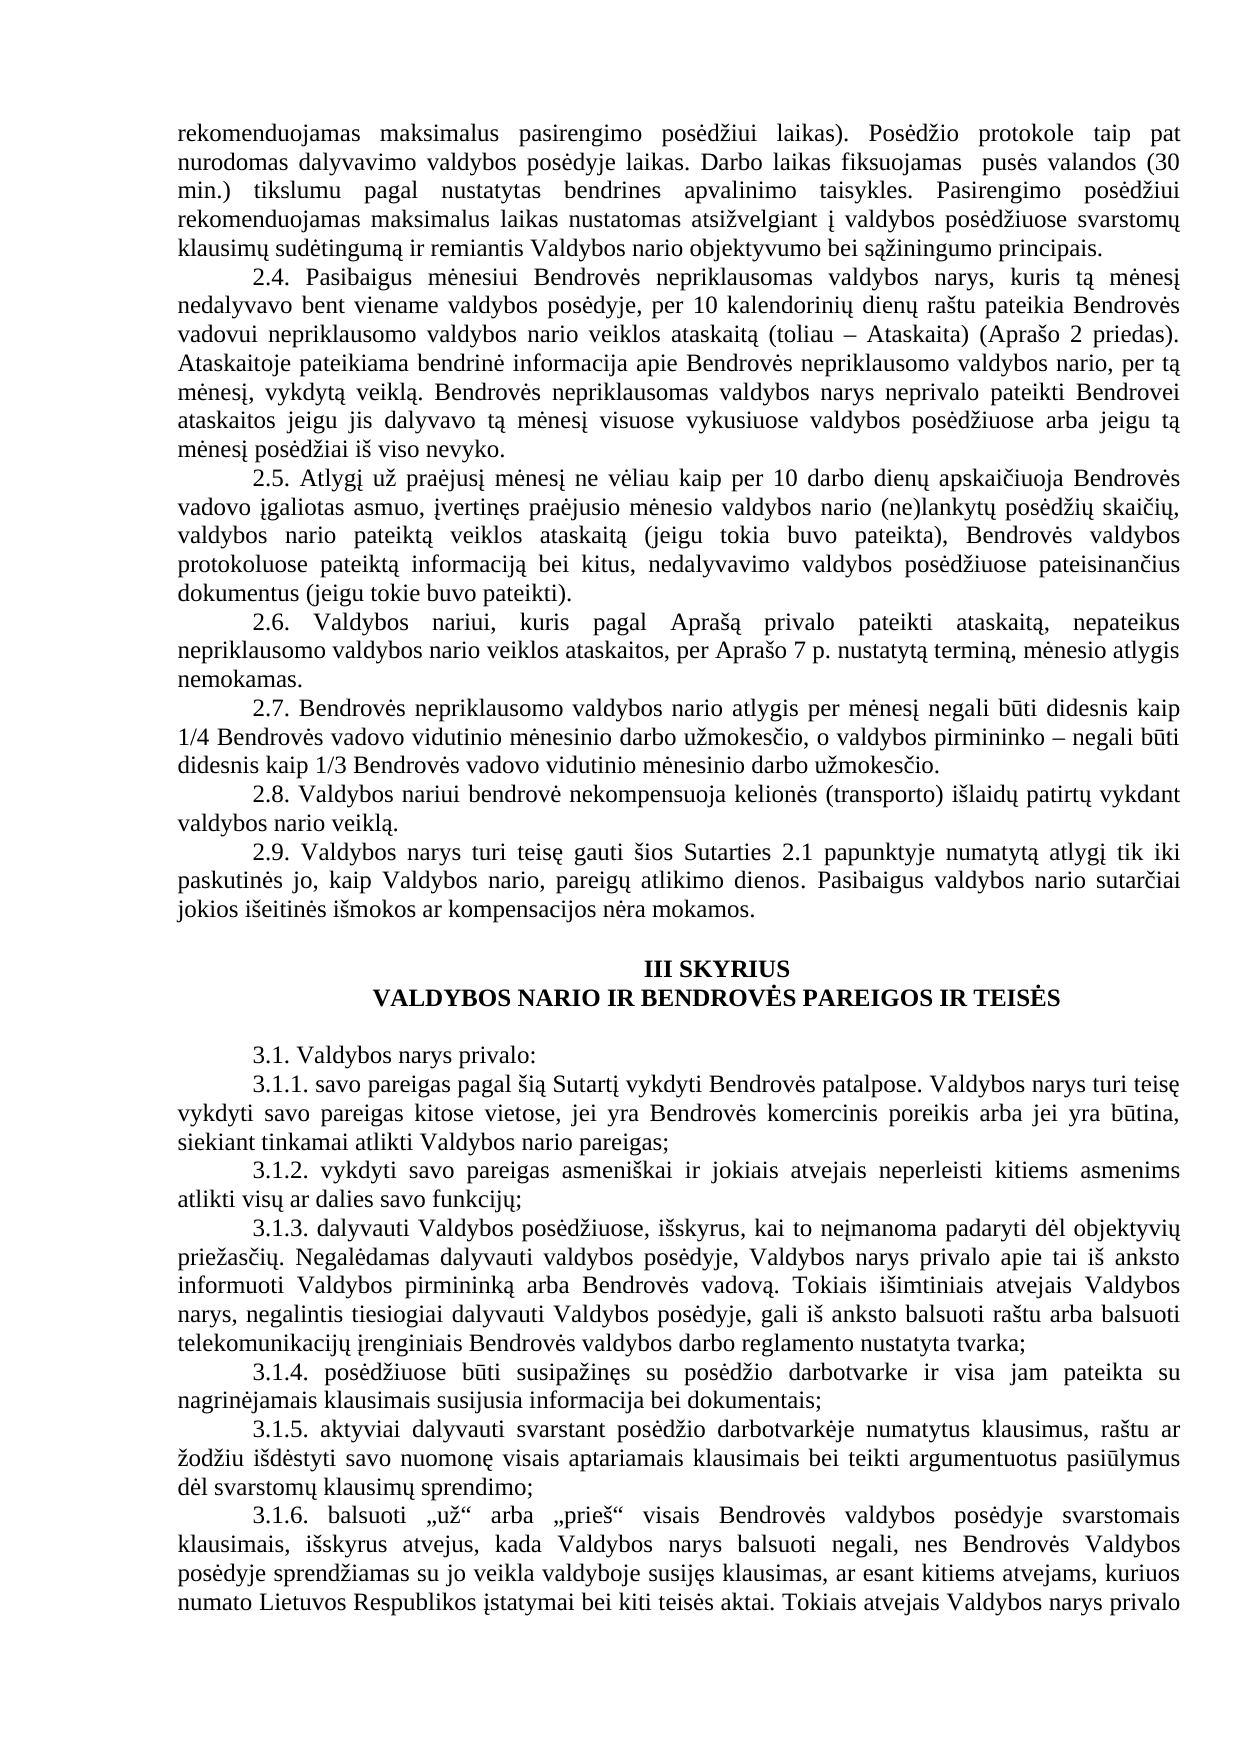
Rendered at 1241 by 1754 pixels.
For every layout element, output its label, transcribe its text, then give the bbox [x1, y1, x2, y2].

text III SKYRIUS [177, 954, 1181, 983]
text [177, 1500, 1181, 1615]
text 3.1.5. aktyviai dalyvauti svarstant posėdžio darbotvarkėje numatytus klausimus, raštu ar žodžiu išdėstyti savo nuomonę visais aptariamais klausimais bei teikti argumentuotus pasiūlymus dėl svarstomų klausimų sprendimo; [177, 1414, 1181, 1500]
text 3.1.3. dalyvauti Valdybos posėdžiuose, išskyrus, kai to neįmanoma padaryti dėl objektyvių priežasčių. Negalėdamas dalyvauti valdybos posėdyje, Valdybos narys privalo apie tai iš anksto informuoti Valdybos pirmininką arba Bendrovės vadovą. Tokiais išimtiniais atvejais Valdybos narys, negalintis tiesiogiai dalyvauti Valdybos posėdyje, gali iš anksto balsuoti raštu arba balsuoti telekomunikacijų įrenginiais Bendrovės valdybos darbo reglamento nustatyta tvarka; [177, 1213, 1181, 1357]
text 2.4. Pasibaigus mėnesiui Bendrovės nepriklausomas valdybos narys, kuris tą mėnesį nedalyvavo bent viename valdybos posėdyje, per 10 kalendorinių dienų raštu pateikia Bendrovės vadovui nepriklausomo valdybos nario veiklos ataskaitą (toliau – Ataskaita) (Aprašo 2 priedas). Ataskaitoje pateikiama bendrinė informacija apie Bendrovės nepriklausomo valdybos nario, per tą mėnesį, vykdytą veiklą. Bendrovės nepriklausomas valdybos narys neprivalo pateikti Bendrovei ataskaitos jeigu jis dalyvavo tą mėnesį visuose vykusiuose valdybos posėdžiuose arba jeigu tą mėnesį posėdžiai iš viso nevyko. [177, 262, 1181, 463]
text 3.1.4. posėdžiuose būti susipažinęs su posėdžio darbotvarke ir visa jam pateikta su nagrinėjamais klausimais susijusia informacija bei dokumentais; [177, 1357, 1181, 1414]
text 2.8. Valdybos nariui bendrovė nekompensuoja kelionės (transporto) išlaidų patirtų vykdant valdybos nario veiklą. [177, 779, 1181, 837]
text 2.7. Bendrovės nepriklausomo valdybos nario atlygis per mėnesį negali būti didesnis kaip 1/4 Bendrovės vadovo vidutinio mėnesinio darbo užmokesčio, o valdybos pirmininko – negali būti didesnis kaip 1/3 Bendrovės vadovo vidutinio mėnesinio darbo užmokesčio. [177, 693, 1181, 779]
text 2.6. Valdybos nariui, kuris pagal Aprašą privalo pateikti ataskaitą, nepateikus nepriklausomo valdybos nario veiklos ataskaitos, per Aprašo 7 p. nustatytą terminą, mėnesio atlygis nemokamas. [177, 607, 1181, 693]
text 2.9. Valdybos narys turi teisę gauti šios Sutarties 2.1 papunktyje numatytą atlygį tik iki paskutinės jo, kaip Valdybos nario, pareigų atlikimo dienos. Pasibaigus valdybos nario sutarčiai jokios išeitinės išmokos ar kompensacijos nėra mokamos. [177, 837, 1181, 923]
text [177, 118, 1181, 262]
text 2.5. Atlygį už praėjusį mėnesį ne vėliau kaip per 10 darbo dienų apskaičiuoja Bendrovės vadovo įgaliotas asmuo, įvertinęs praėjusio mėnesio valdybos nario (ne)lankytų posėdžių skaičių, valdybos nario pateiktą veiklos ataskaitą (jeigu tokia buvo pateikta), Bendrovės valdybos protokoluose pateiktą informaciją bei kitus, nedalyvavimo valdybos posėdžiuose pateisinančius dokumentus (jeigu tokie buvo pateikti). [177, 463, 1181, 607]
text 3.1.2. vykdyti savo pareigas asmeniškai ir jokiais atvejais neperleisti kitiems asmenims atlikti visų ar dalies savo funkcijų; [177, 1155, 1181, 1213]
text 3.1.1. savo pareigas pagal šią Sutartį vykdyti Bendrovės patalpose. Valdybos narys turi teisę vykdyti savo pareigas kitose vietose, jei yra Bendrovės komercinis poreikis arba jei yra būtina, siekiant tinkamai atlikti Valdybos nario pareigas; [177, 1069, 1181, 1155]
text 3.1. Valdybos narys privalo: [177, 1040, 1181, 1069]
text VALDYBOS NARIO IR BENDROVĖS PAREIGOS IR TEISĖS [177, 983, 1181, 1012]
